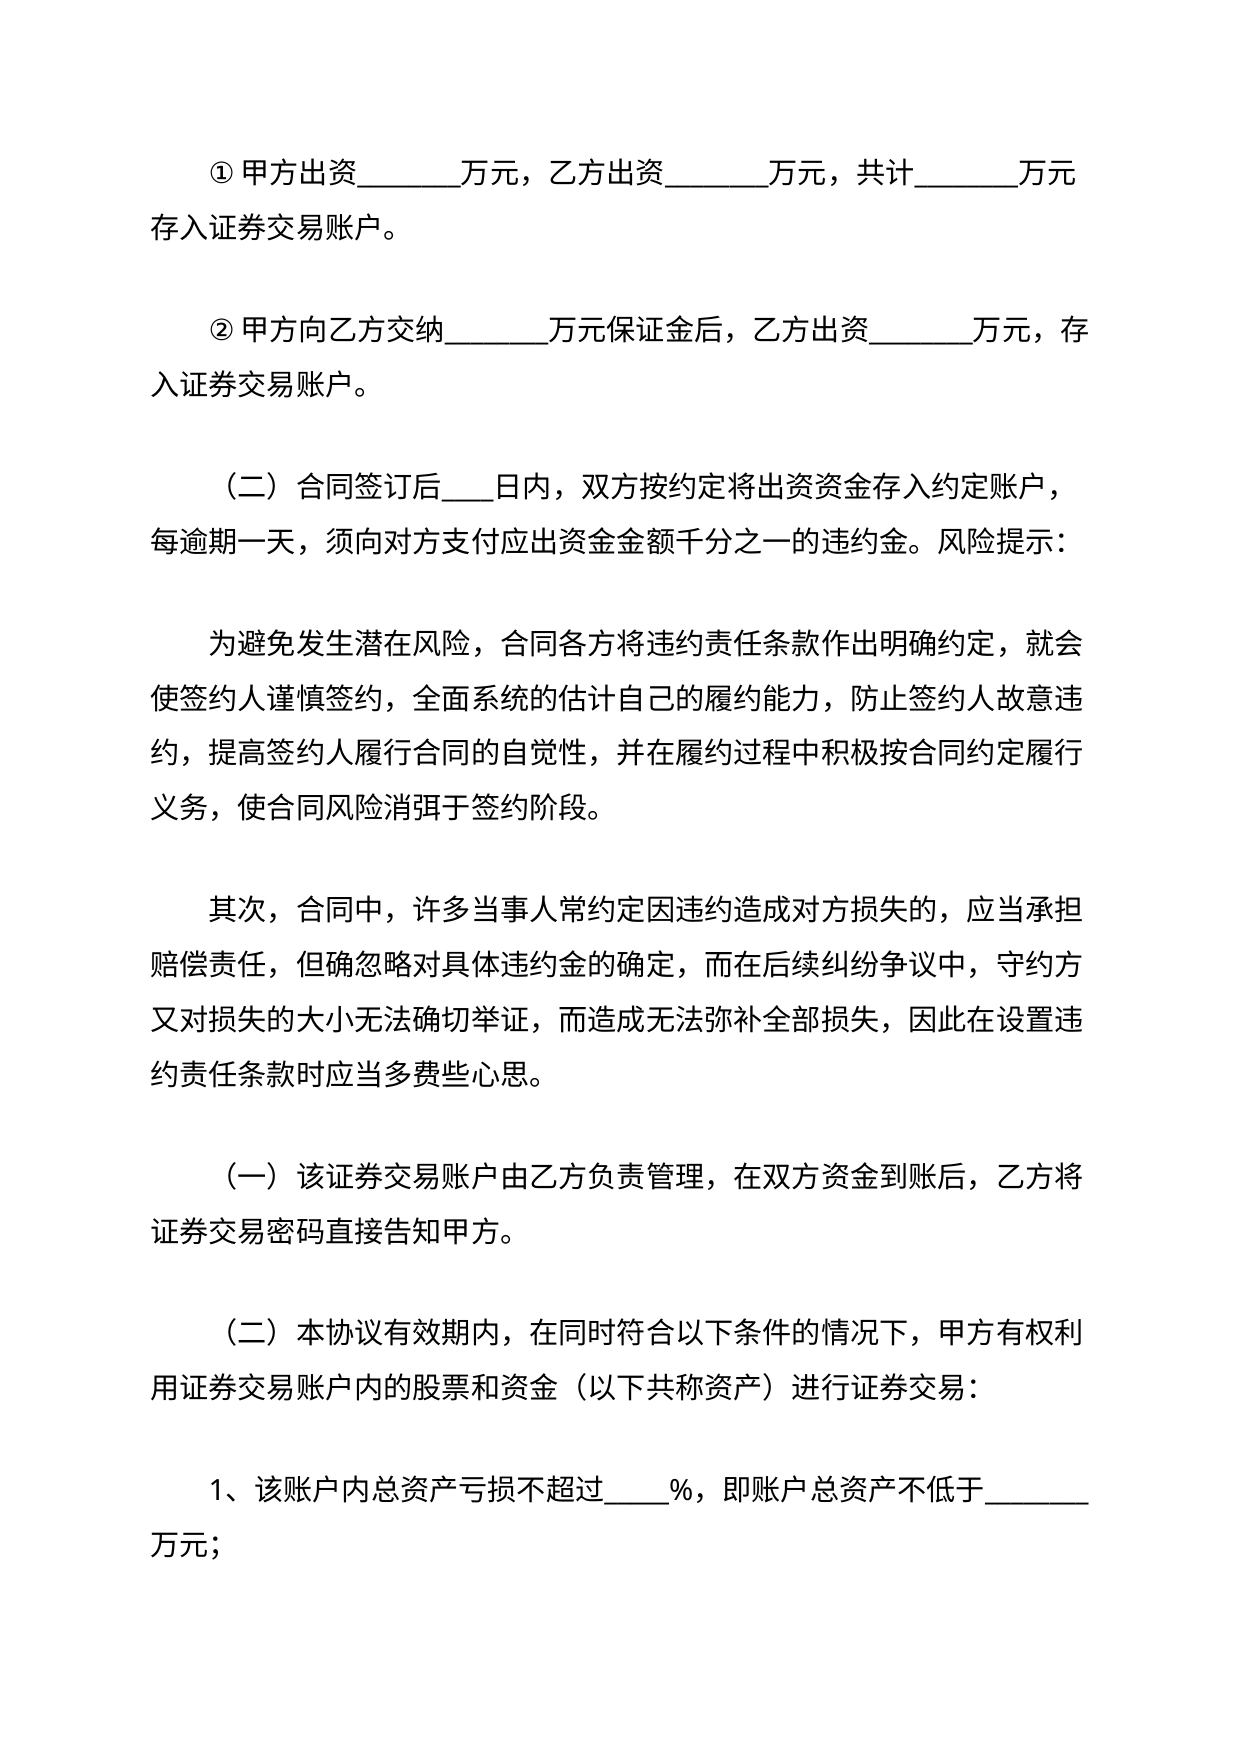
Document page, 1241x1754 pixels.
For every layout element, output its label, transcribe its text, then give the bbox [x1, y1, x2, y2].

text 为避免发生潜在风险，合同各方将违约责任条款作出明确约定，就会使签约人谨慎签约，全面系统的估计自己的履约能力，防止签约人故意违约，提高签约人履行合同的自觉性，并在履约过程中积极按合同约定履行义务，使合同风险消弭于签约阶段。 [150, 620, 1090, 827]
text 1、该账户内总资产亏损不超过_____%，即账户总资产不低于________万元； [150, 1467, 1090, 1564]
text ②甲方向乙方交纳________万元保证金后，乙方出资________万元，存入证券交易账户。 [150, 307, 1090, 404]
text （二）本协议有效期内，在同时符合以下条件的情况下，甲方有权利用证券交易账户内的股票和资金（以下共称资产）进行证券交易： [150, 1310, 1090, 1407]
text 其次，合同中，许多当事人常约定因违约造成对方损失的，应当承担赔偿责任，但确忽略对具体违约金的确定，而在后续纠纷争议中，守约方又对损失的大小无法确切举证，而造成无法弥补全部损失，因此在设置违约责任条款时应当多费些心思。 [150, 887, 1090, 1094]
text （二）合同签订后____日内，双方按约定将出资资金存入约定账户，每逾期一天，须向对方支付应出资金金额千分之一的违约金。风险提示： [150, 463, 1090, 561]
text ①甲方出资________万元，乙方出资________万元，共计________万元存入证券交易账户。 [150, 150, 1090, 247]
text （一）该证券交易账户由乙方负责管理，在双方资金到账后，乙方将证券交易密码直接告知甲方。 [150, 1153, 1090, 1250]
